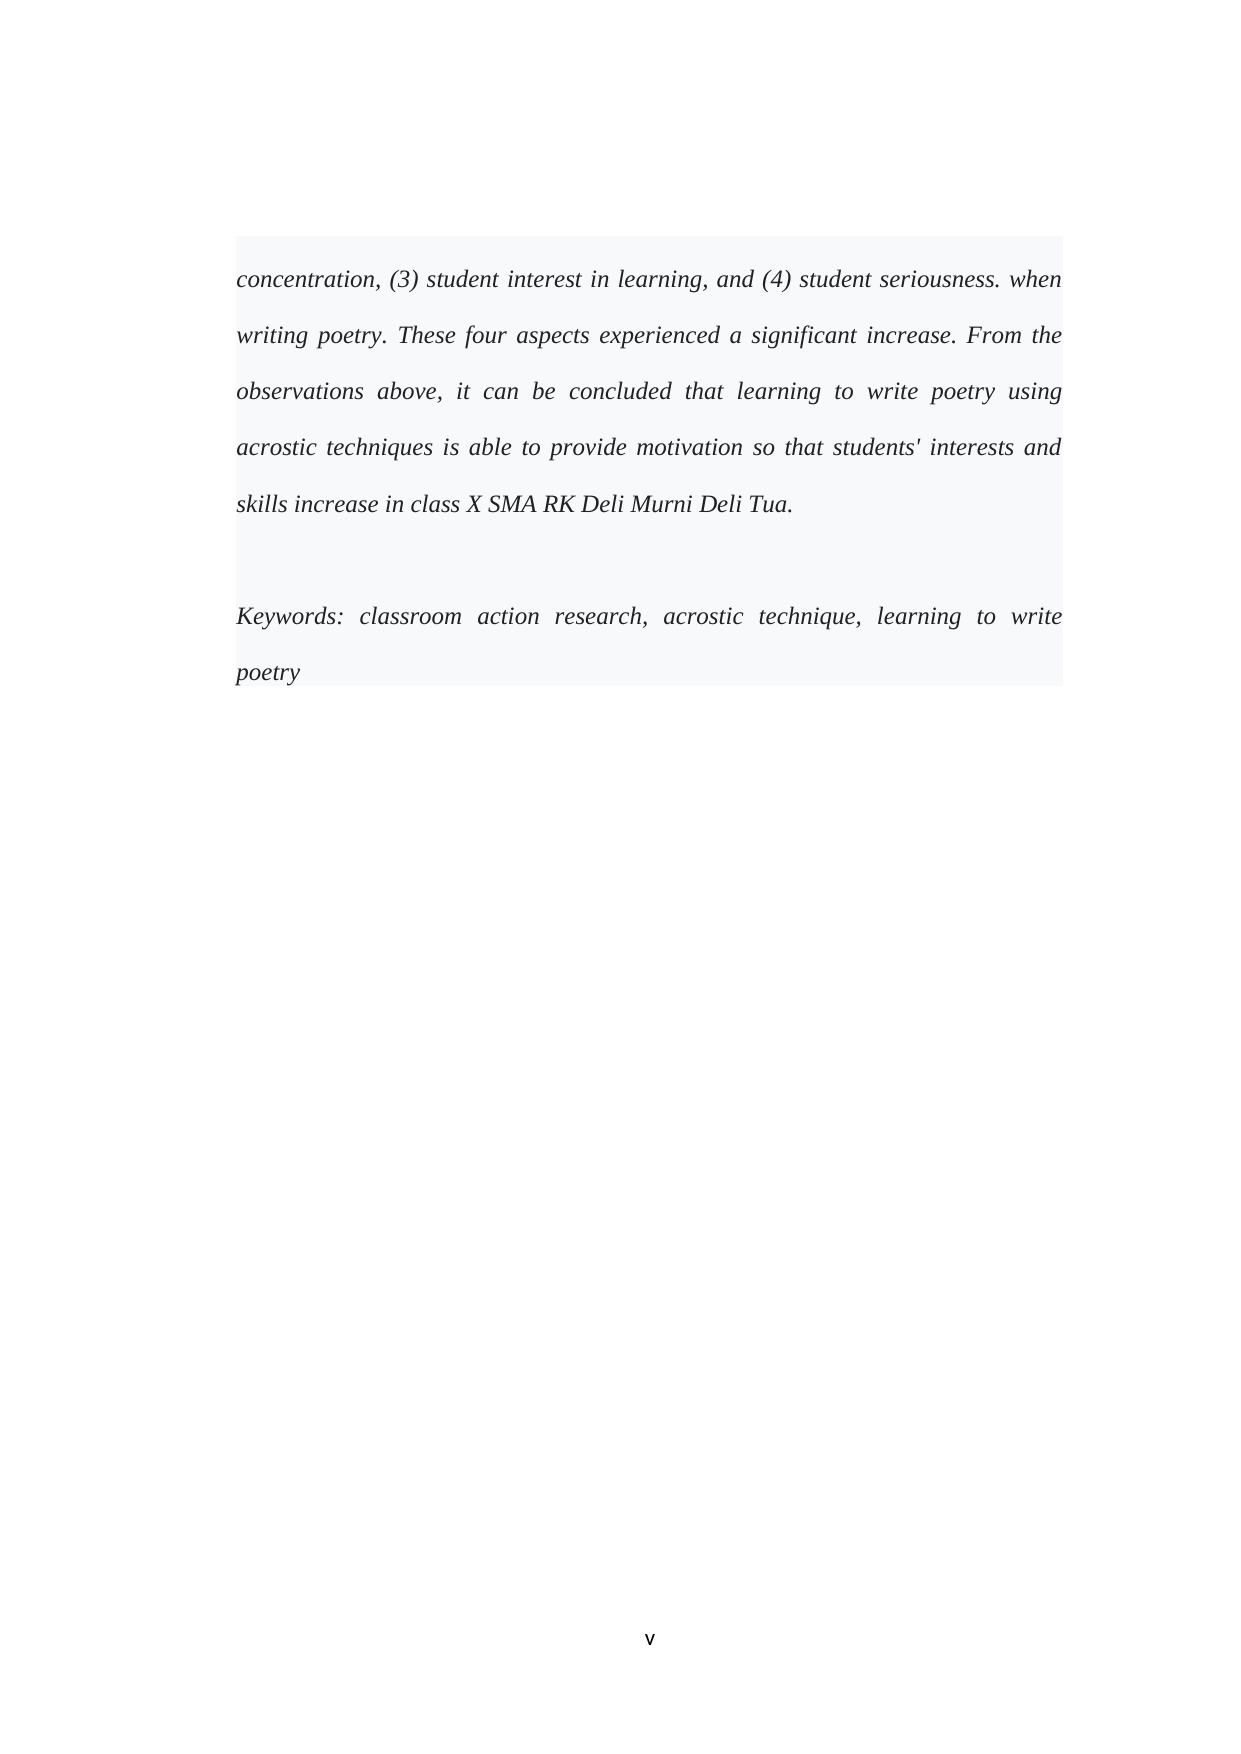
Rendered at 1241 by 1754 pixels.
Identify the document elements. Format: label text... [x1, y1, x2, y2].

text Keywords: classroom action research, acrostic technique, learning to write poetry [236, 574, 1063, 686]
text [236, 236, 1063, 517]
